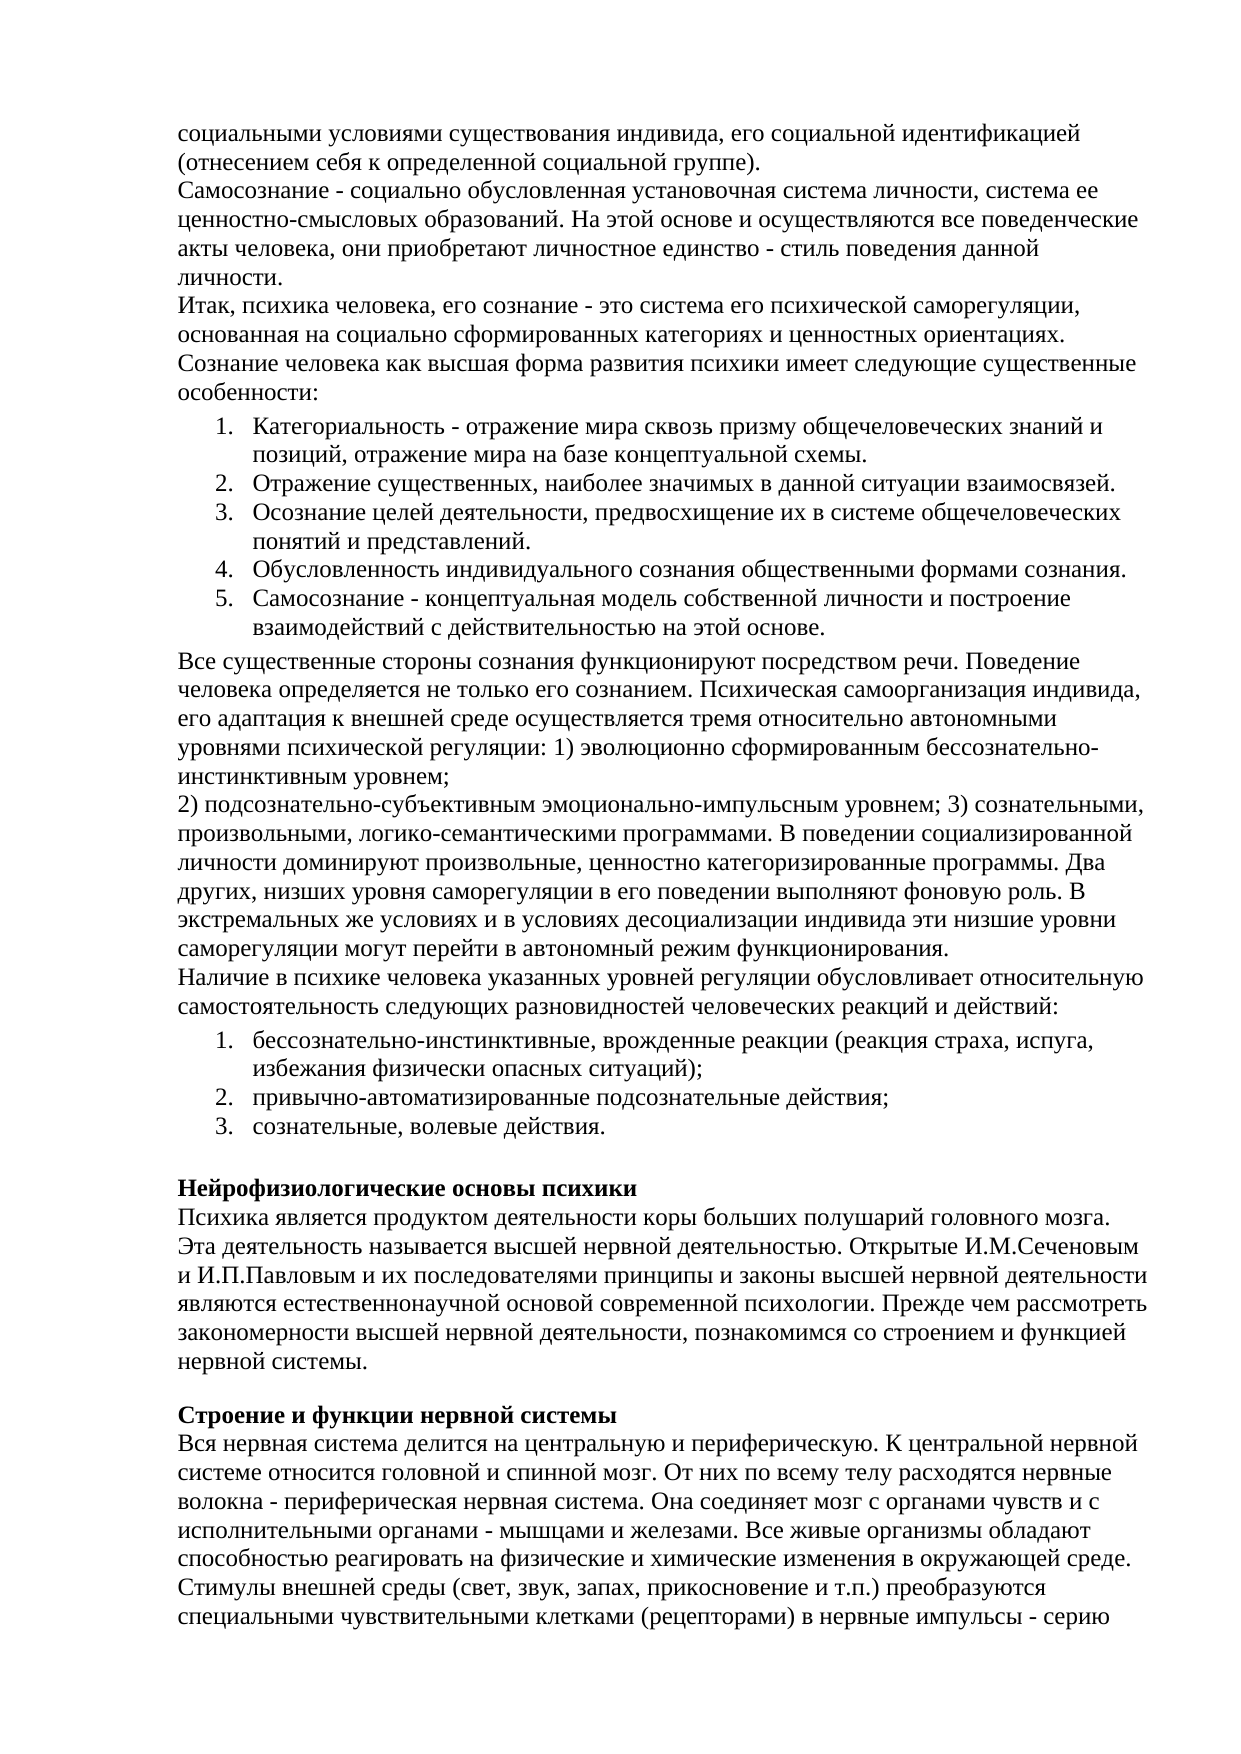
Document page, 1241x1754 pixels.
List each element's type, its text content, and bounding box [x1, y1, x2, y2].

text Нейрофизиологические основы психики [177, 1173, 1152, 1202]
text Психика является продуктом деятельности коры больших полушарий головного мозга. Эта деятельность называется высшей нервной деятельностью. Открытые И.М.Сеченовым и И.П.Павловым и их последователями принципы и законы высшей нервной деятельности являются естественнонаучной основой современной психологии. Прежде чем рассмотреть закономерности высшей нервной деятельности, познакомимся со строением и функцией нервной системы. [177, 1202, 1152, 1375]
text Строение и функции нервной системы [177, 1400, 1152, 1428]
text Все существенные стороны сознания функционируют посредством речи. Поведение человека определяется не только его сознанием. Психическая самоорганизация индивида, его адаптация к внешней среде осуществляется тремя относительно автономными уровнями психической регуляции: 1) эволюционно сформированным бессознательно-инстинктивным уровнем; 2) подсознательно-субъективным эмоционально-импульсным уровнем; 3) сознательными, произвольными, логико-семантическими программами. В поведении социализированной личности доминируют произвольные, ценностно категоризированные программы. Два других, низших уровня саморегуляции в его поведении выполняют фоновую роль. В экстремальных же условиях и в условиях десоциализации индивида эти низшие уровни саморегуляции могут перейти в автономный режим функционирования. Наличие в психике человека указанных уровней регуляции обусловливает относительную самостоятельность следующих разновидностей человеческих реакций и действий: [177, 646, 1152, 1019]
list бессознательно-инстинктивные, врожденные реакции (реакция страха, испуга, избежания физически опасных ситуаций); [215, 1025, 1152, 1082]
list сознательные, волевые действия. [215, 1111, 1152, 1140]
list Самосознание - концептуальная модель собственной личности и построение взаимодействий с действительностью на этой основе. [215, 583, 1152, 641]
list Отражение существенных, наиболее значимых в данной ситуации взаимосвязей. [215, 468, 1152, 497]
list Категориальность - отражение мира сквозь призму общечеловеческих знаний и позиций, отражение мира на базе концептуальной схемы. [215, 411, 1152, 468]
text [177, 118, 1152, 406]
list привычно-автоматизированные подсознательные действия; [215, 1082, 1152, 1111]
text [177, 1428, 1152, 1630]
list Осознание целей деятельности, предвосхищение их в системе общечеловеческих понятий и представлений. [215, 497, 1152, 554]
list Обусловленность индивидуального сознания общественными формами сознания. [215, 554, 1152, 583]
